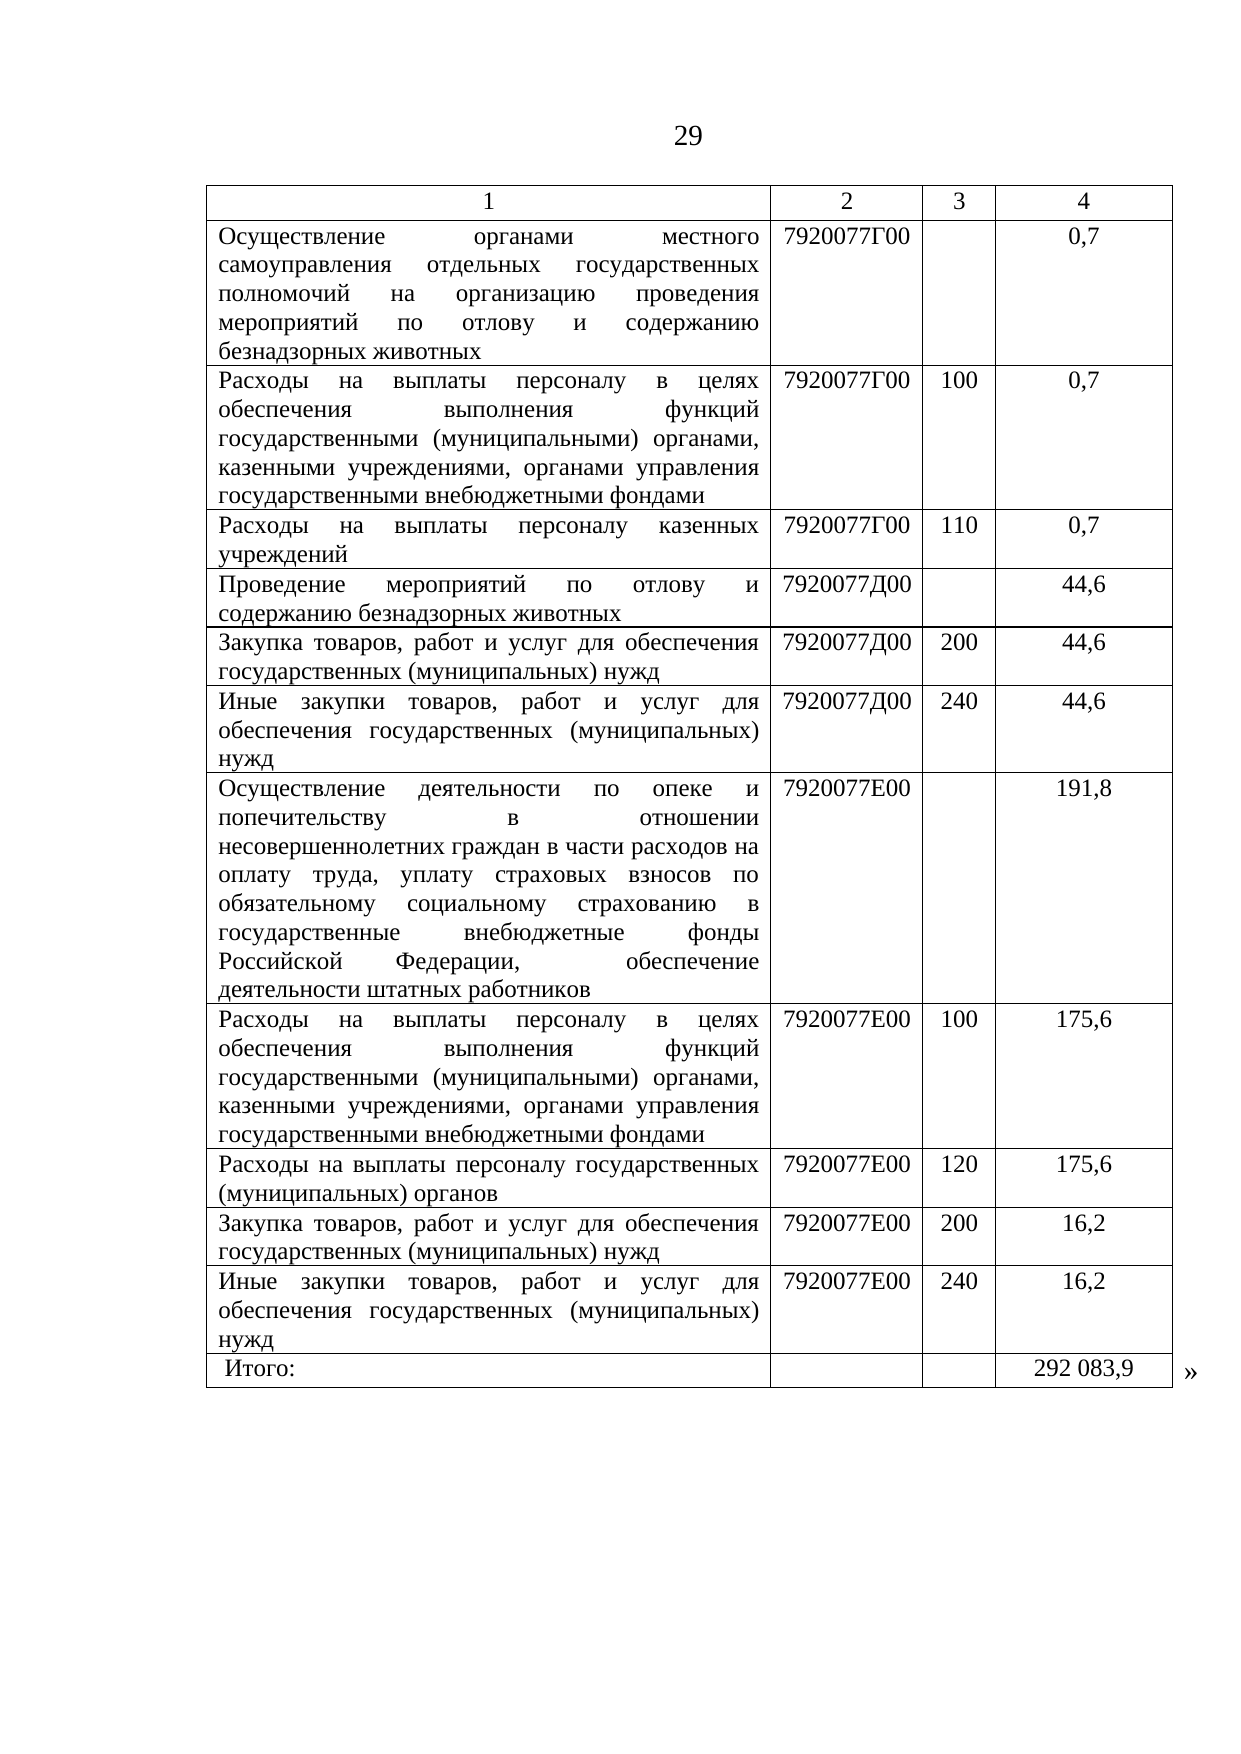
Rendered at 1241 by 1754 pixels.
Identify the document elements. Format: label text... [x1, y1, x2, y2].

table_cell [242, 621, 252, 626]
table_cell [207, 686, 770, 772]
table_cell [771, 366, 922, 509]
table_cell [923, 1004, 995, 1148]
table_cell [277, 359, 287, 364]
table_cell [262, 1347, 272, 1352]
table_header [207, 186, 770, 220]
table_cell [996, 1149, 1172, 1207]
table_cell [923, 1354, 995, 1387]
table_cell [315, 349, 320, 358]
text 29 [207, 118, 1169, 152]
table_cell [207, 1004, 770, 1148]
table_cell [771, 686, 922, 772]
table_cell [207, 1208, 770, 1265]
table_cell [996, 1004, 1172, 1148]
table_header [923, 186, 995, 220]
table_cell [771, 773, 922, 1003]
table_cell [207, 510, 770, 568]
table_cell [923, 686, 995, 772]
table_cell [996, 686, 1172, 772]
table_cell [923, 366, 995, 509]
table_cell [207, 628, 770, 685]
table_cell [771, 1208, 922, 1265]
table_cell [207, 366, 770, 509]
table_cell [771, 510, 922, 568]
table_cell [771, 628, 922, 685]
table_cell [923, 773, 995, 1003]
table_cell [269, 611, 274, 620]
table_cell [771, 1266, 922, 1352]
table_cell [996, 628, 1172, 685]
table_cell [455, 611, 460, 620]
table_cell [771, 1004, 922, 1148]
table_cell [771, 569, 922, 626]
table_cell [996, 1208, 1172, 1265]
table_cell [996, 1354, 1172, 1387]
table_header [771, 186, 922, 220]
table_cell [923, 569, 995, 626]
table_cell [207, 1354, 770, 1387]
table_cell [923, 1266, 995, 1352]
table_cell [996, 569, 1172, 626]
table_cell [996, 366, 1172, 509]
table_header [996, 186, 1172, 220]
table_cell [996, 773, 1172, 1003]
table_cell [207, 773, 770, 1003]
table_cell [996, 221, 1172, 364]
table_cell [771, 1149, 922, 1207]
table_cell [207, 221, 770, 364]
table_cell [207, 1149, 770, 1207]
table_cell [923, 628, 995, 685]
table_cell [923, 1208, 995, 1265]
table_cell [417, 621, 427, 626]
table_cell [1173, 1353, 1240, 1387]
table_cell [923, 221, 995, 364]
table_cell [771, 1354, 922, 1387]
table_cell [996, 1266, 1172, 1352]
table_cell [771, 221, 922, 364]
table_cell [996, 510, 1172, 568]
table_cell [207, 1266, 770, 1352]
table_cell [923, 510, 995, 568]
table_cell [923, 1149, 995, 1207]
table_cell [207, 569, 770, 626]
